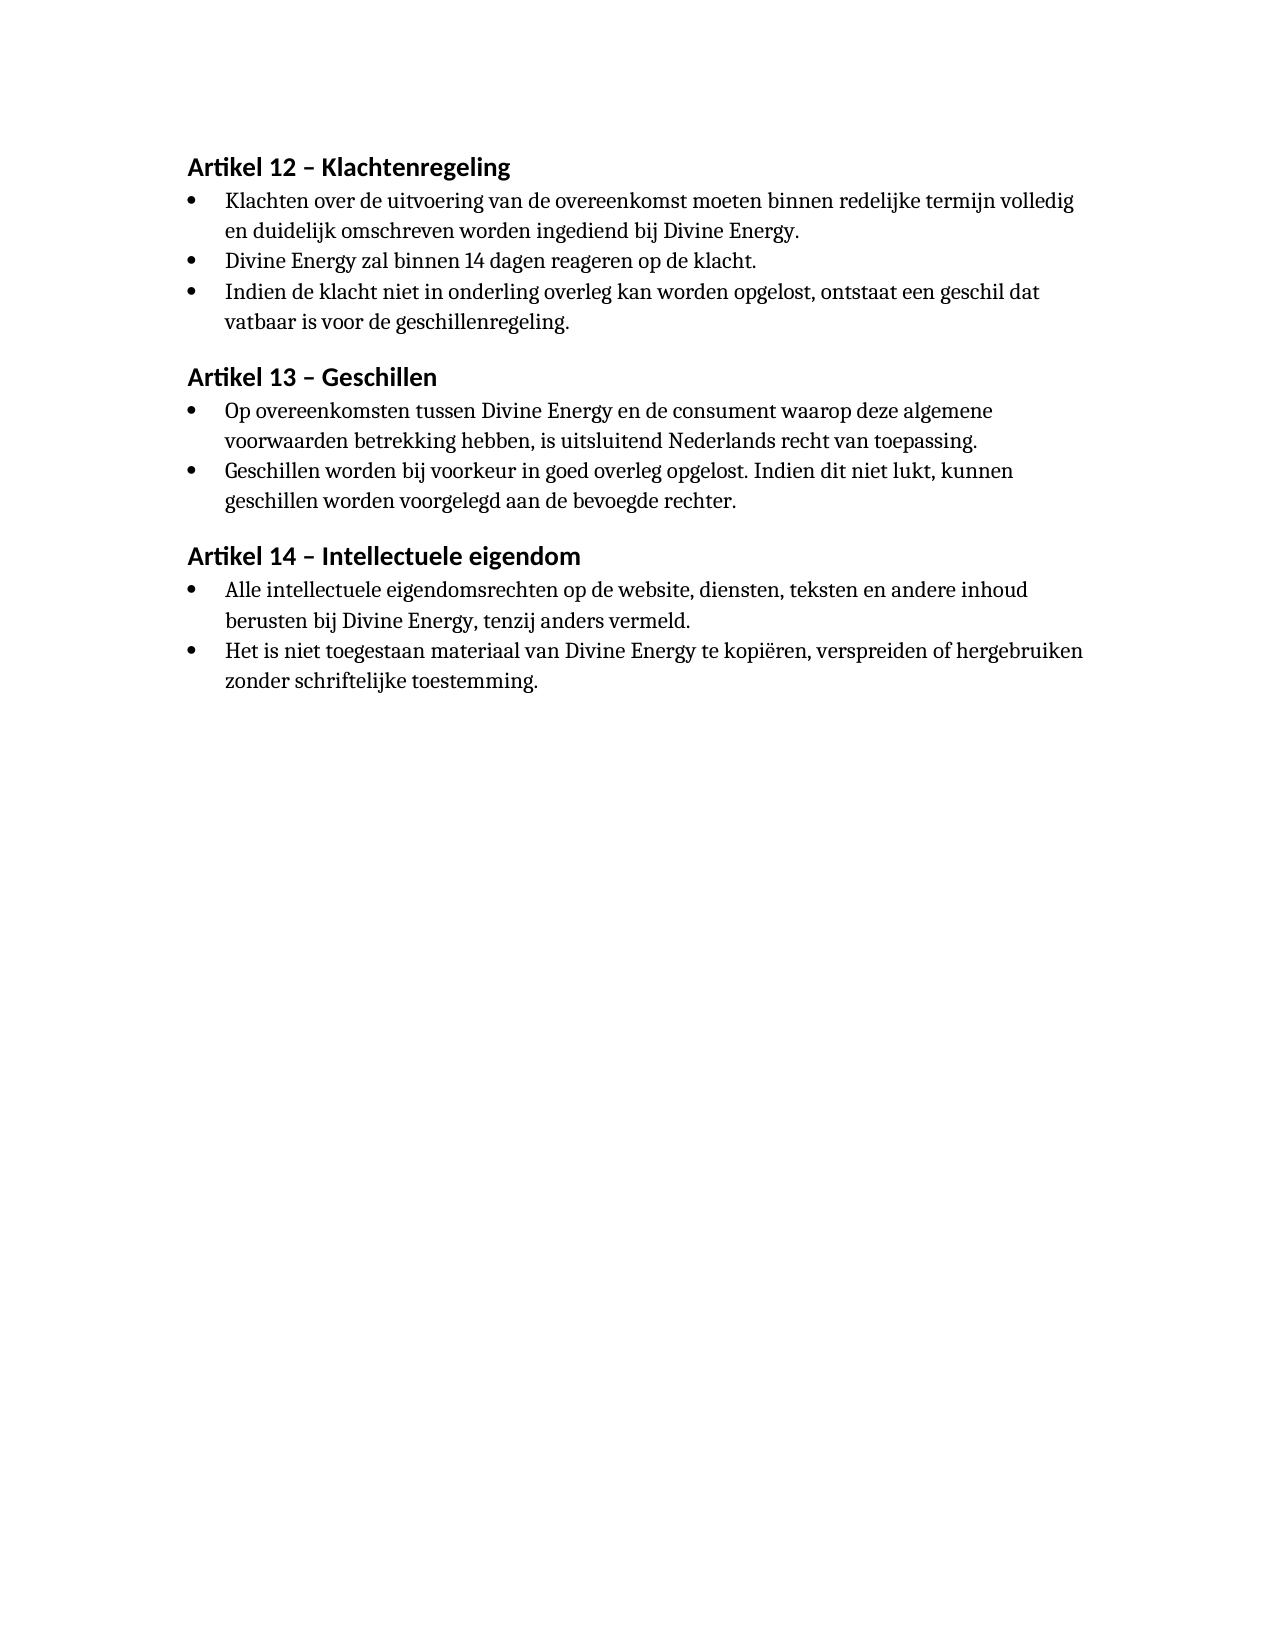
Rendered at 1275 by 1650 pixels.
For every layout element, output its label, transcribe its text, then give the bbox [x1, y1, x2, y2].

list Op overeenkomsten tussen Divine Energy en de consument waarop deze algemene voorwaarden betrekking hebben, is uitsluitend Nederlands recht van toepassing. [187, 398, 1087, 454]
list Het is niet toegestaan materiaal van Divine Energy te kopiëren, verspreiden of hergebruiken zonder schriftelijke toestemming. [187, 638, 1087, 694]
subtitle Artikel 14 – Intellectuele eigendom [187, 539, 1087, 572]
list Indien de klacht niet in onderling overleg kan worden opgelost, ontstaat een geschil dat vatbaar is voor de geschillenregeling. [187, 278, 1087, 335]
list Klachten over de uitvoering van de overeenkomst moeten binnen redelijke termijn volledig en duidelijk omschreven worden ingediend bij Divine Energy. [187, 188, 1087, 244]
list Alle intellectuele eigendomsrechten op de website, diensten, teksten en andere inhoud berusten bij Divine Energy, tenzij anders vermeld. [187, 577, 1087, 634]
list Divine Energy zal binnen 14 dagen reageren op de klacht. [187, 248, 1087, 275]
list Geschillen worden bij voorkeur in goed overleg opgelost. Indien dit niet lukt, kunnen geschillen worden voorgelegd aan de bevoegde rechter. [187, 458, 1087, 515]
subtitle Artikel 12 – Klachtenregeling [187, 150, 1087, 183]
subtitle Artikel 13 – Geschillen [187, 360, 1087, 393]
